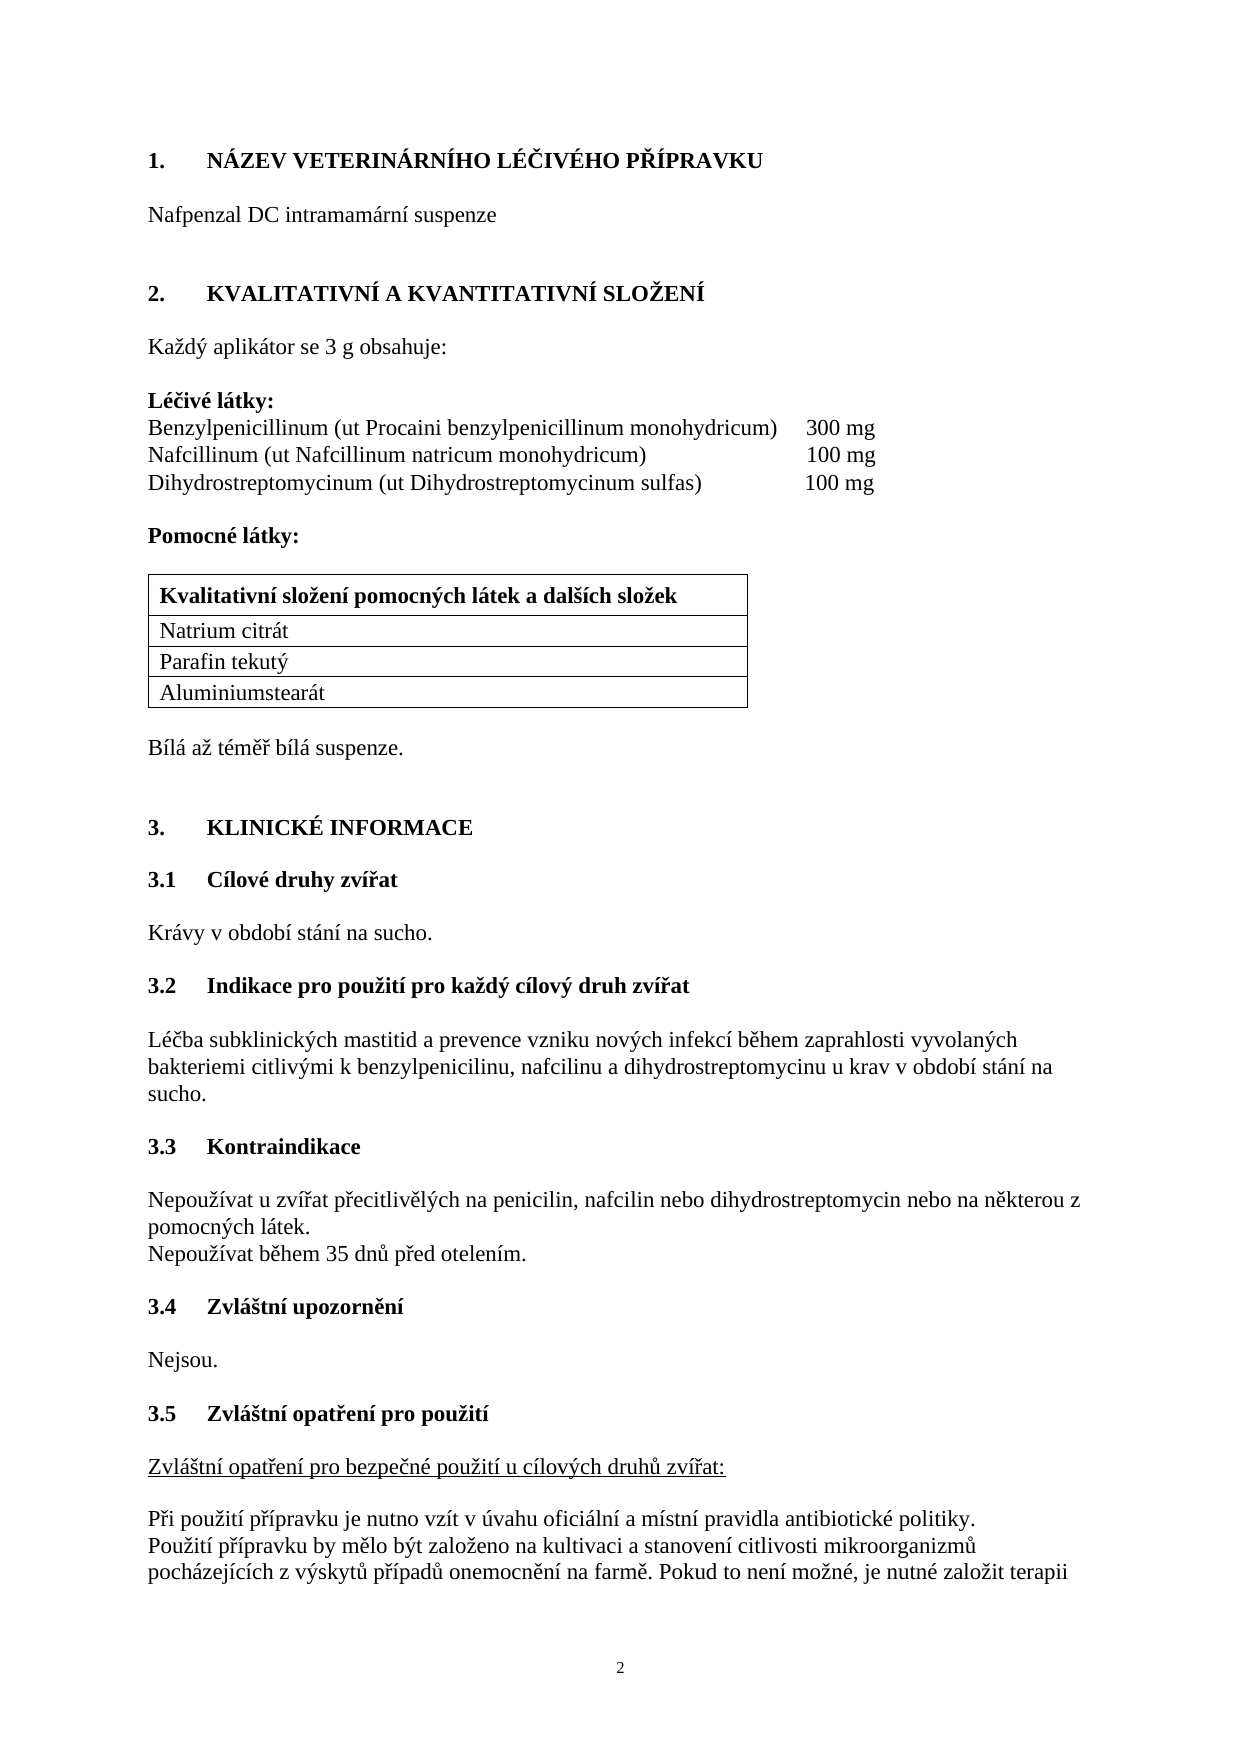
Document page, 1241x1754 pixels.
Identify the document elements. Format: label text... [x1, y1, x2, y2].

text 3.2 Indikace pro použití pro každý cílový druh zvířat [148, 973, 1093, 999]
text Léčivé látky: [148, 387, 1093, 414]
text 3.4 Zvláštní upozornění [148, 1293, 1093, 1319]
table_header Kvalitativní složení pomocných látek a dalších složek [149, 575, 747, 615]
text Bílá až téměř bílá suspenze. [148, 734, 1093, 761]
text Pomocné látky: [148, 522, 1093, 548]
table_cell Aluminiumstearát [149, 677, 747, 707]
text Nepoužívat během 35 dnů před otelením. [148, 1240, 1093, 1267]
text 3.5 Zvláštní opatření pro použití [148, 1400, 1093, 1426]
table_cell Natrium citrát [149, 616, 747, 646]
text 3.3 Kontraindikace [148, 1133, 1093, 1159]
table_cell Parafin tekutý [149, 647, 747, 676]
text Každý aplikátor se 3 g obsahuje: [148, 333, 1093, 360]
text Nejsou. [148, 1346, 1093, 1373]
text 3.1 Cílové druhy zvířat [148, 866, 1093, 893]
text 3. KLINICKÉ INFORMACE [148, 814, 1093, 840]
text Nepoužívat u zvířat přecitlivělých na penicilin, nafcilin nebo dihydrostreptomycin nebo na některou z pomocných látek. [148, 1186, 1093, 1240]
text Při použití přípravku je nutno vzít v úvahu oficiální a místní pravidla antibiotické politiky. [148, 1506, 1093, 1532]
text Nafcillinum (ut Nafcillinum natricum monohydricum) 100 mg [148, 441, 1093, 468]
text 2. KVALITATIVNÍ A KVANTITATIVNÍ SLOŽENÍ [148, 280, 1093, 306]
text Dihydrostreptomycinum (ut Dihydrostreptomycinum sulfas) 100 mg [148, 468, 1093, 495]
text Benzylpenicillinum (ut Procaini benzylpenicillinum monohydricum) 300 mg [148, 414, 1093, 441]
text Nafpenzal DC intramamární suspenze [148, 200, 1093, 227]
text Zvláštní opatření pro bezpečné použití u cílových druhů zvířat: [148, 1453, 1093, 1479]
text Léčba subklinických mastitid a prevence vzniku nových infekcí během zaprahlosti vyvolaných bakteriemi citlivými k benzylpenicilinu, nafcilinu a dihydrostreptomycinu u krav v období stání na sucho. [148, 1025, 1093, 1107]
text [148, 1532, 1093, 1584]
text Krávy v období stání na sucho. [148, 919, 1093, 946]
text 1. NÁZEV VETERINÁRNÍHO LÉČIVÉHO PŘÍPRAVKU [148, 148, 1093, 174]
